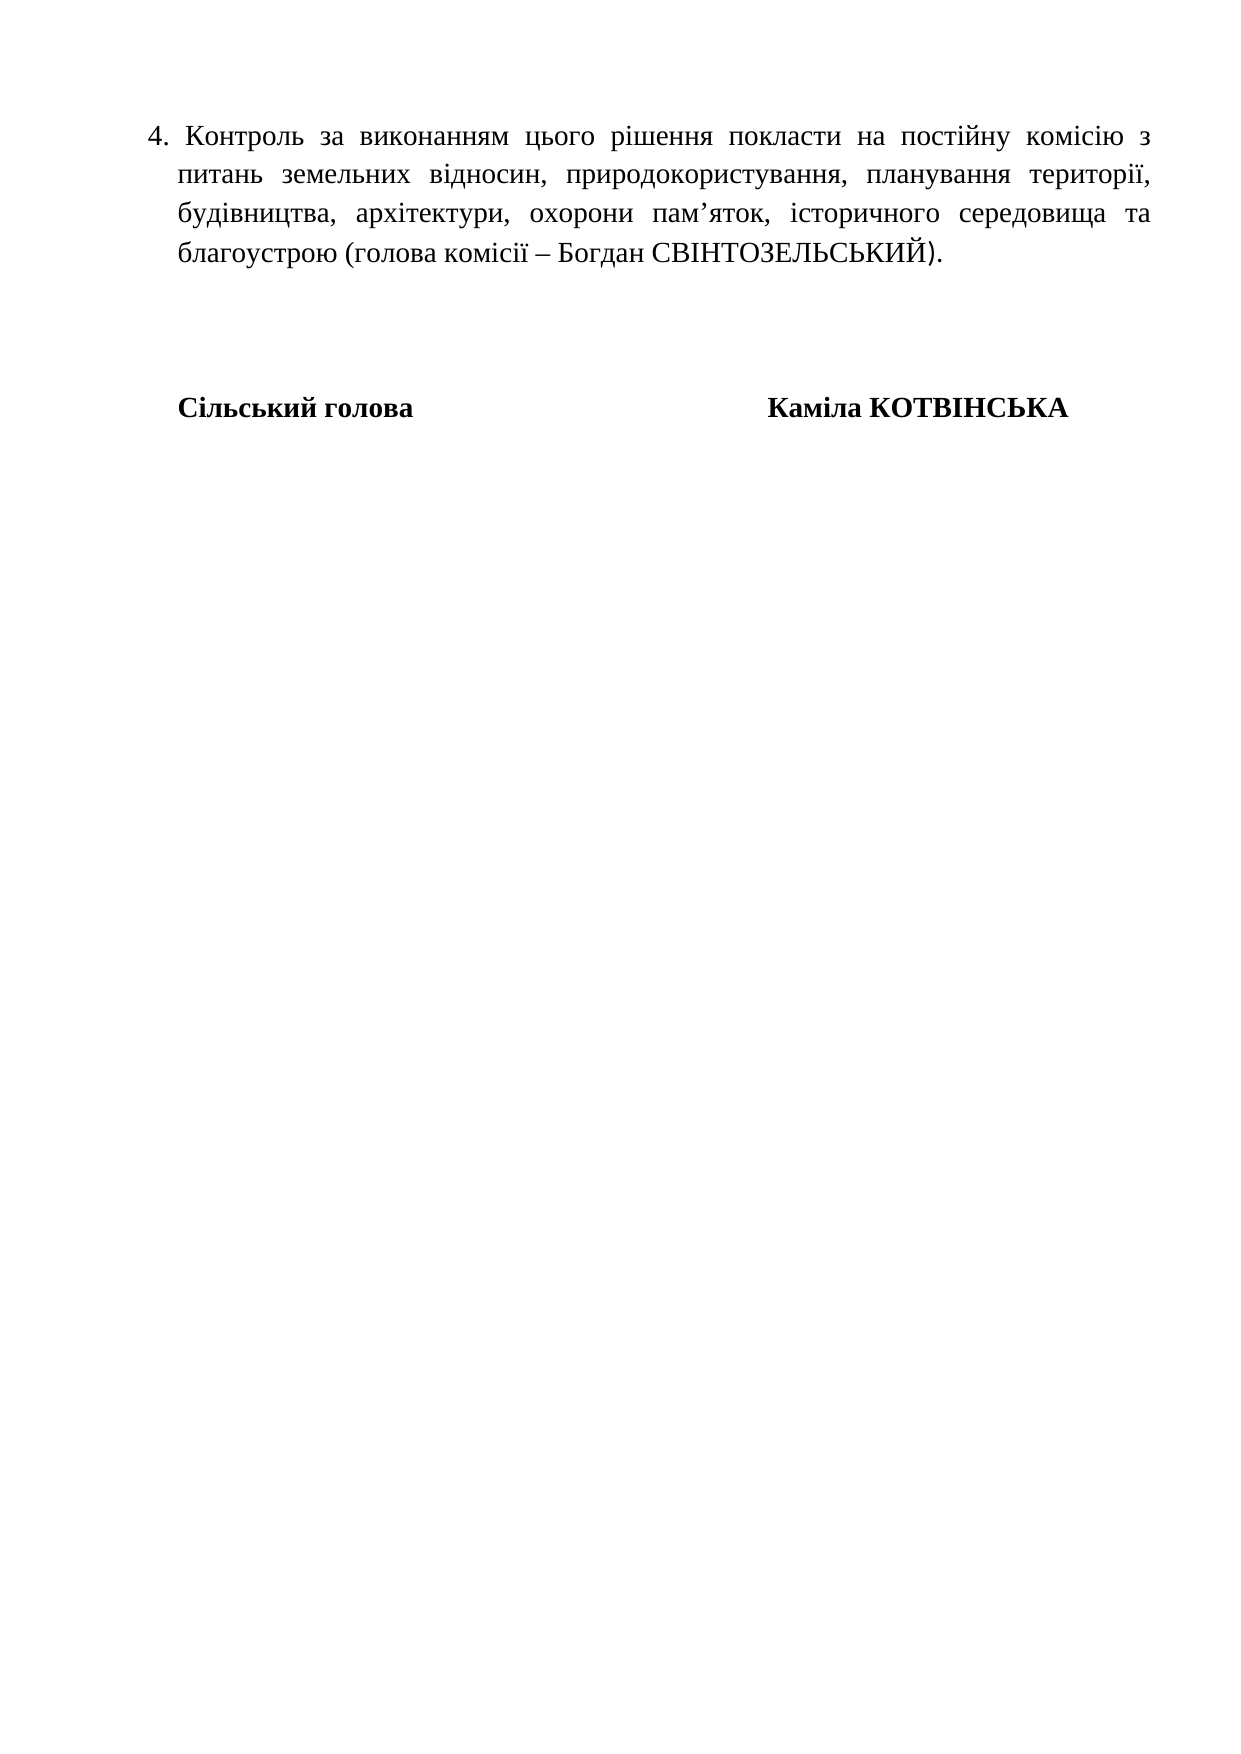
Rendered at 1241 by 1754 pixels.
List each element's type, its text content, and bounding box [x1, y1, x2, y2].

text 4. Контроль за виконанням цього рішення покласти на постійну комісію з питань земельних відносин, природокористування, планування території, будівництва, архітектури, охорони пам’яток, історичного середовища та благоустрою (голова комісії – Богдан СВІНТОЗЕЛЬСЬКИЙ). [148, 118, 1152, 270]
text Сільський голова Каміла КОТВІНСЬКА [177, 391, 1152, 424]
